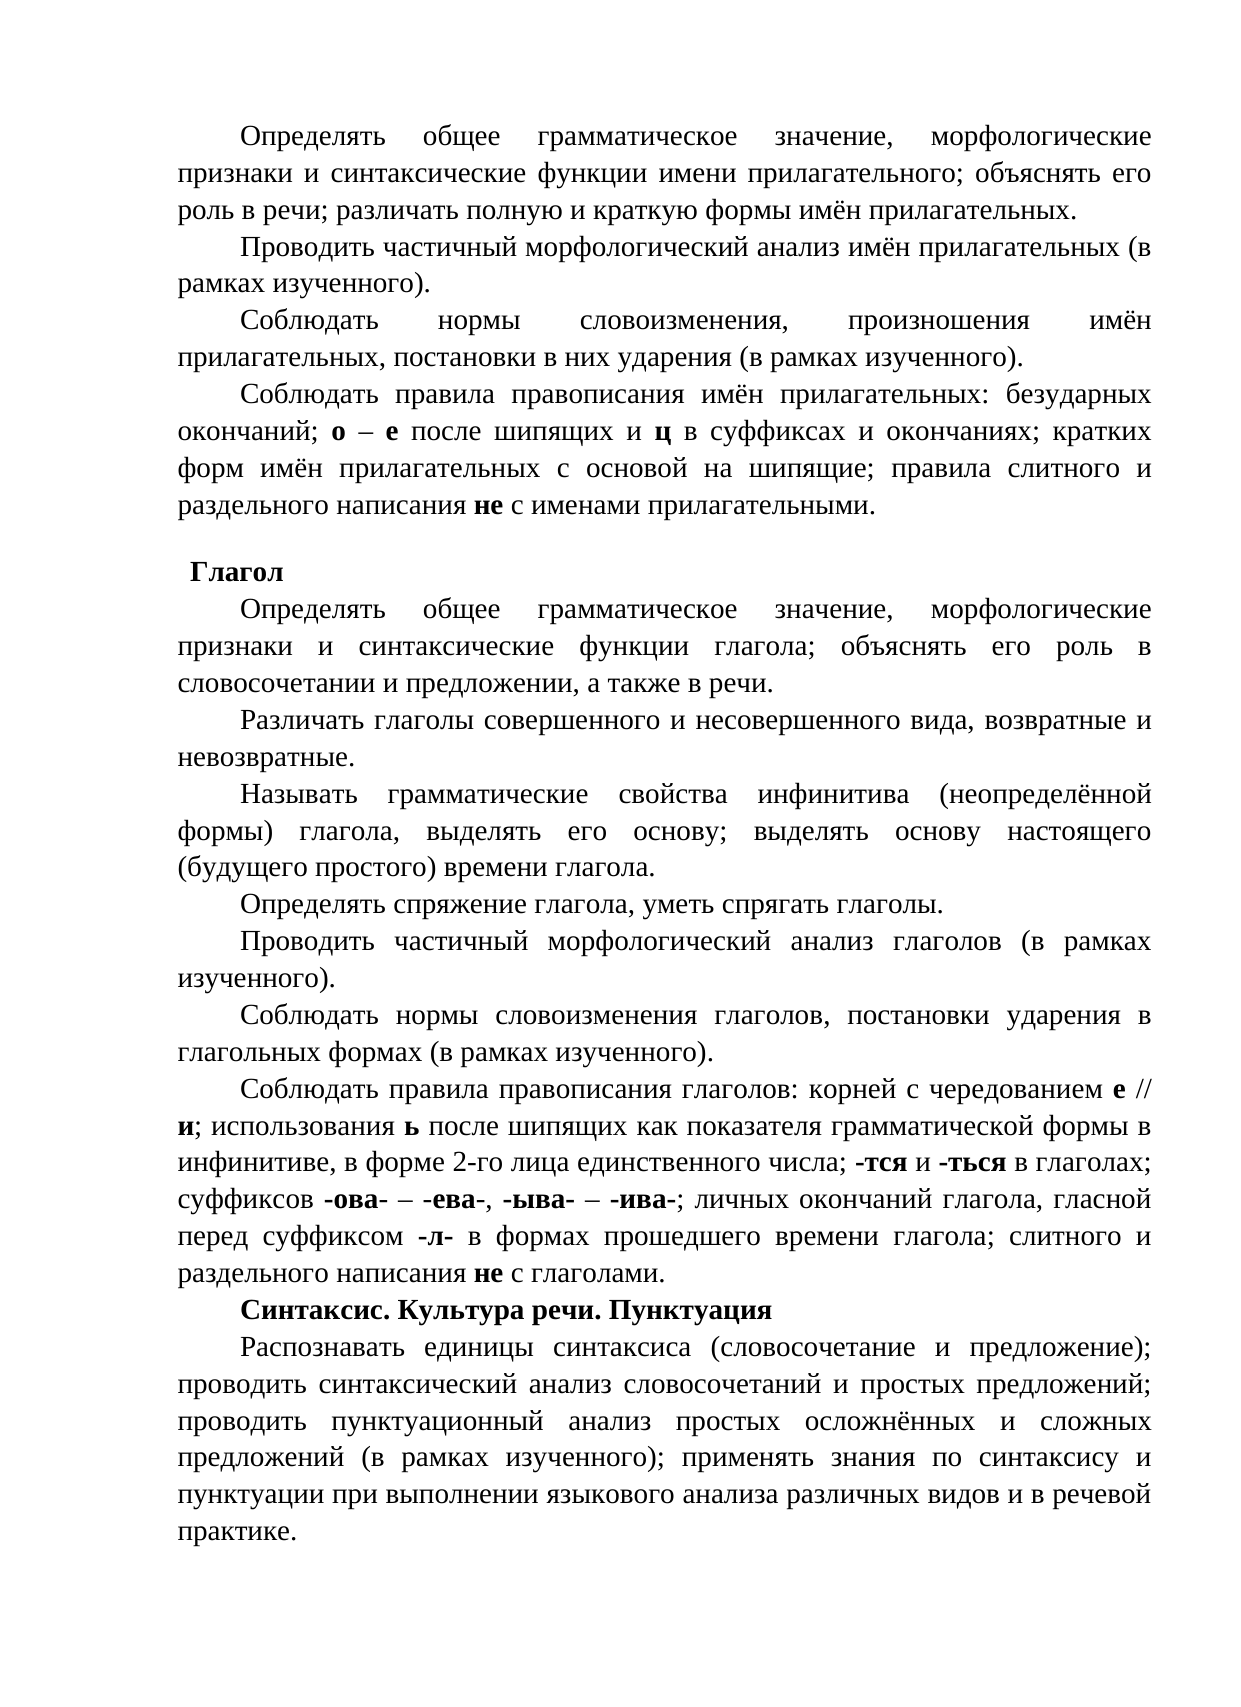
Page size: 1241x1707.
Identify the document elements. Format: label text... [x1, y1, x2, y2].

text Соблюдать нормы словоизменения, произношения имён прилагательных, постановки в них ударения (в рамках изучен­ного). [177, 302, 1152, 373]
text Синтаксис. Культура речи. Пунктуация [177, 1292, 1152, 1326]
text Различать глаголы совершенного и несовершенного вида, возвратные и невозвратные. [177, 702, 1152, 772]
text Соблюдать правила правописания имён прилагательных: безударных окончаний; о – е после шипящих и ц в суффиксах и окончаниях; кратких форм имён прилагательных с основой на шипящие; правила слитного и раздельного написания не с именами прилагательными. [177, 376, 1152, 520]
text Определять общее грамматическое значение, морфологические признаки и синтаксические функции имени прилагательного; объяснять его роль в речи; различать полную и краткую формы имён прилагательных. [177, 118, 1152, 225]
text Проводить частичный морфологический анализ глаголов (в рамках изученного). [177, 923, 1152, 994]
text Глагол [190, 554, 1152, 588]
text Соблюдать нормы словоизменения глаголов, постановки ударения в глагольных формах (в рамках изученного). [177, 997, 1152, 1067]
text Соблюдать правила правописания глаголов: корней с чередованием е // и; использования ь после шипящих как показателя грамматической формы в инфинитиве, в форме 2-го лица единственного числа; -тся и -ться в глаголах; суффиксов -ова- – -ева-, -ыва- – -ива-; личных окончаний глагола, гласной перед суффиксом -л- в формах прошедшего времени глагола; слитного и раздельного написания не с глаголами. [177, 1071, 1152, 1289]
text Определять спряжение глагола, уметь спрягать глаголы. [177, 886, 1152, 920]
text Проводить частичный морфологический анализ имён прилагательных (в рамках изученного). [177, 229, 1152, 299]
text Распознавать единицы синтаксиса (словосочетание и предложение); проводить синтаксический анализ словосочетаний и простых предложений; проводить пунктуационный анализ простых осложнённых и сложных предложений (в рамках изученного); применять знания по синтаксису и пунктуации при выполнении языкового анализа различных видов и в речевой практике. [177, 1329, 1152, 1547]
text Определять общее грамматическое значение, морфологические признаки и синтаксические функции глагола; объяснять его роль в словосочетании и предложении, а также в речи. [177, 591, 1152, 699]
text Называть грамматические свойства инфинитива (неопределённой формы) глагола, выделять его основу; выделять основу настоящего (будущего простого) времени глагола. [177, 776, 1152, 883]
